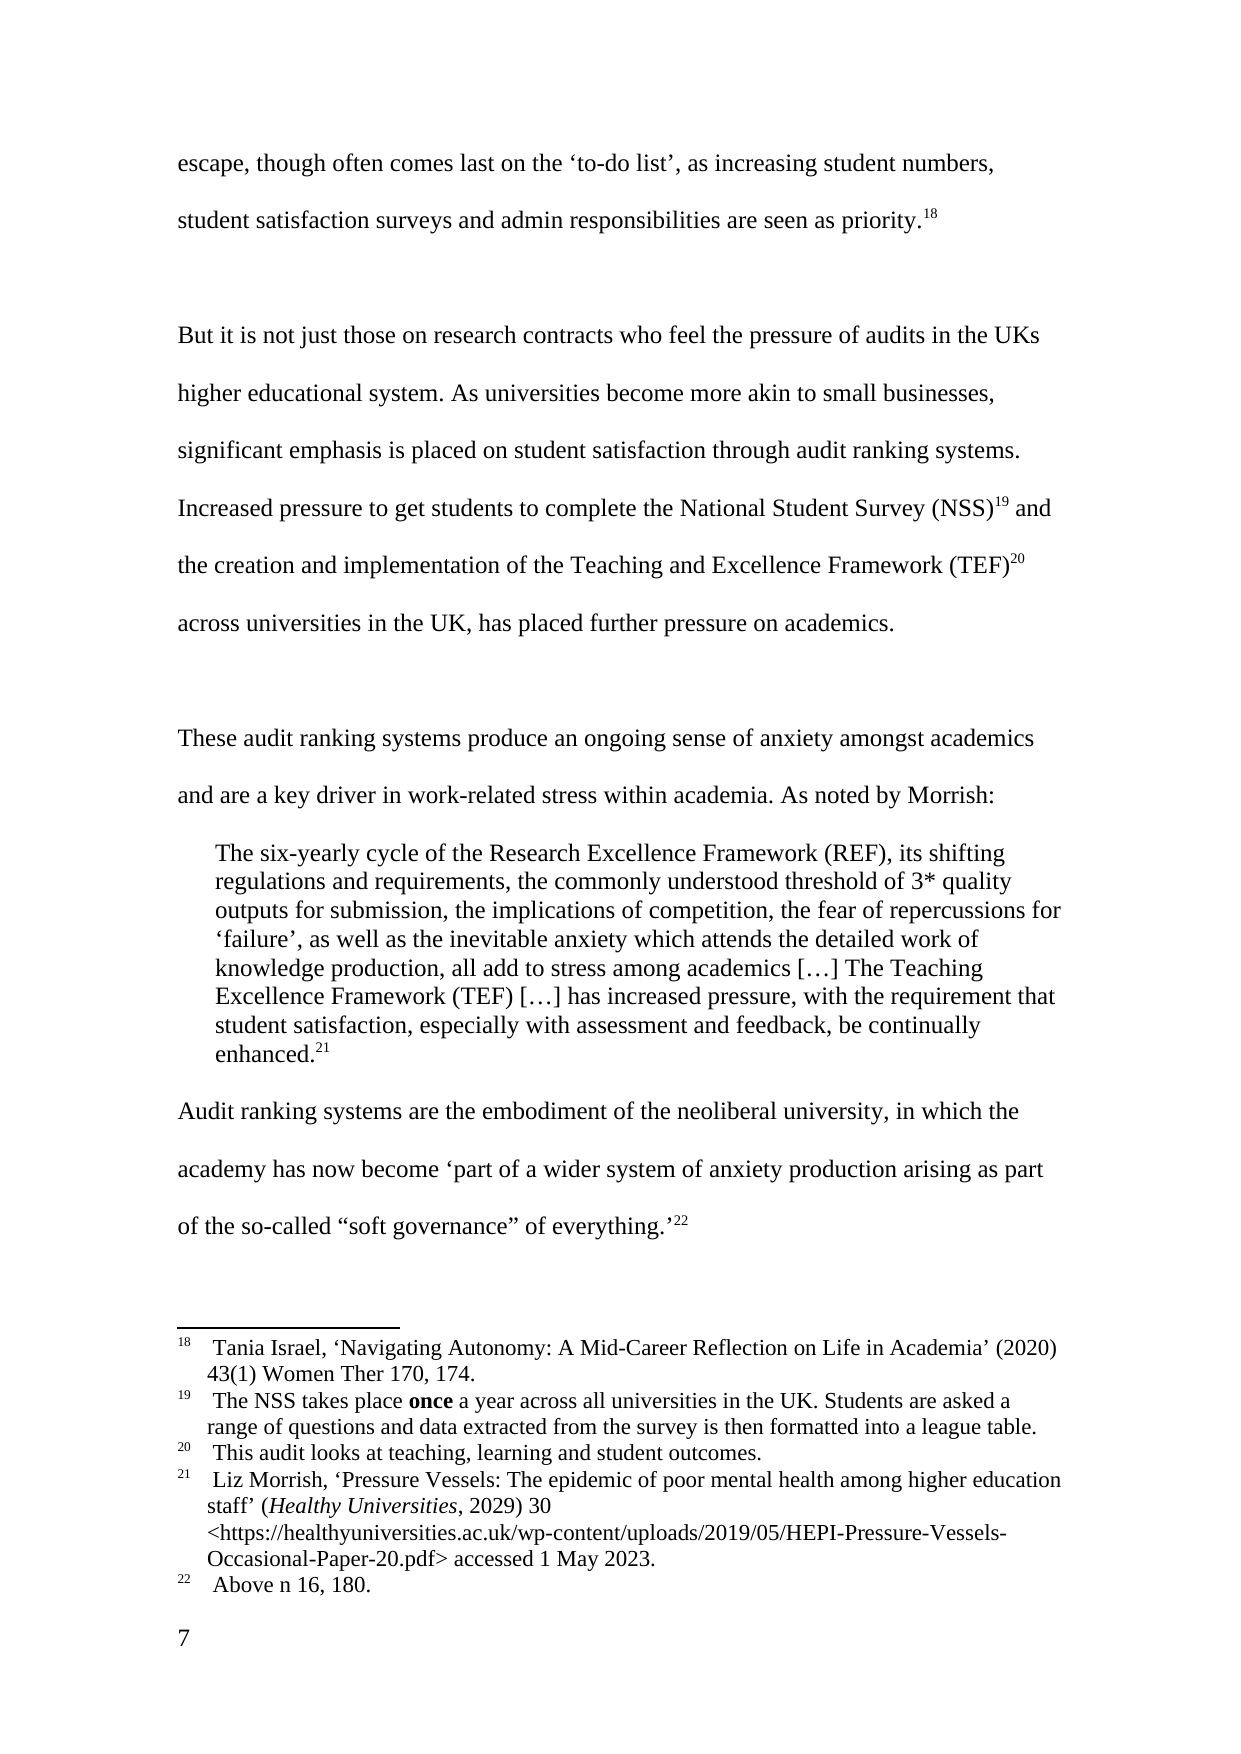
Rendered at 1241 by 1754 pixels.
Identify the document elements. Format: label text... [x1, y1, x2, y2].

text But it is not just those on research contracts who feel the pressure of audits in the UKs higher educational system. As universities become more akin to small businesses, significant emphasis is placed on student satisfaction through audit ranking systems. Increased pressure to get students to complete the National Student Survey (NSS) and the creation and implementation of the Teaching and Excellence Framework (TEF) across universities in the UK, has placed further pressure on academics. [177, 320, 1063, 636]
text These audit ranking systems produce an ongoing sense of anxiety amongst academics and are a key driver in work-related stress within academia. As noted by Morrish: [177, 723, 1063, 809]
text Audit ranking systems are the embodiment of the neoliberal university, in which the academy has now become ‘part of a wider system of anxiety production arising as part of the so-called “soft governance” of everything.’ [177, 1096, 1063, 1240]
text The six-yearly cycle of the Research Excellence Framework (REF), its shifting regulations and requirements, the commonly understood threshold of 3* quality outputs for submission, the implications of competition, the fear of repercussions for ‘failure’, as well as the inevitable anxiety which attends the detailed work of knowledge production, all add to stress among academics […] The Teaching Excellence Framework (TEF) […] has increased pressure, with the requirement that student satisfaction, especially with assessment and feedback, be continually enhanced. [215, 838, 1063, 1096]
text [177, 148, 1063, 234]
